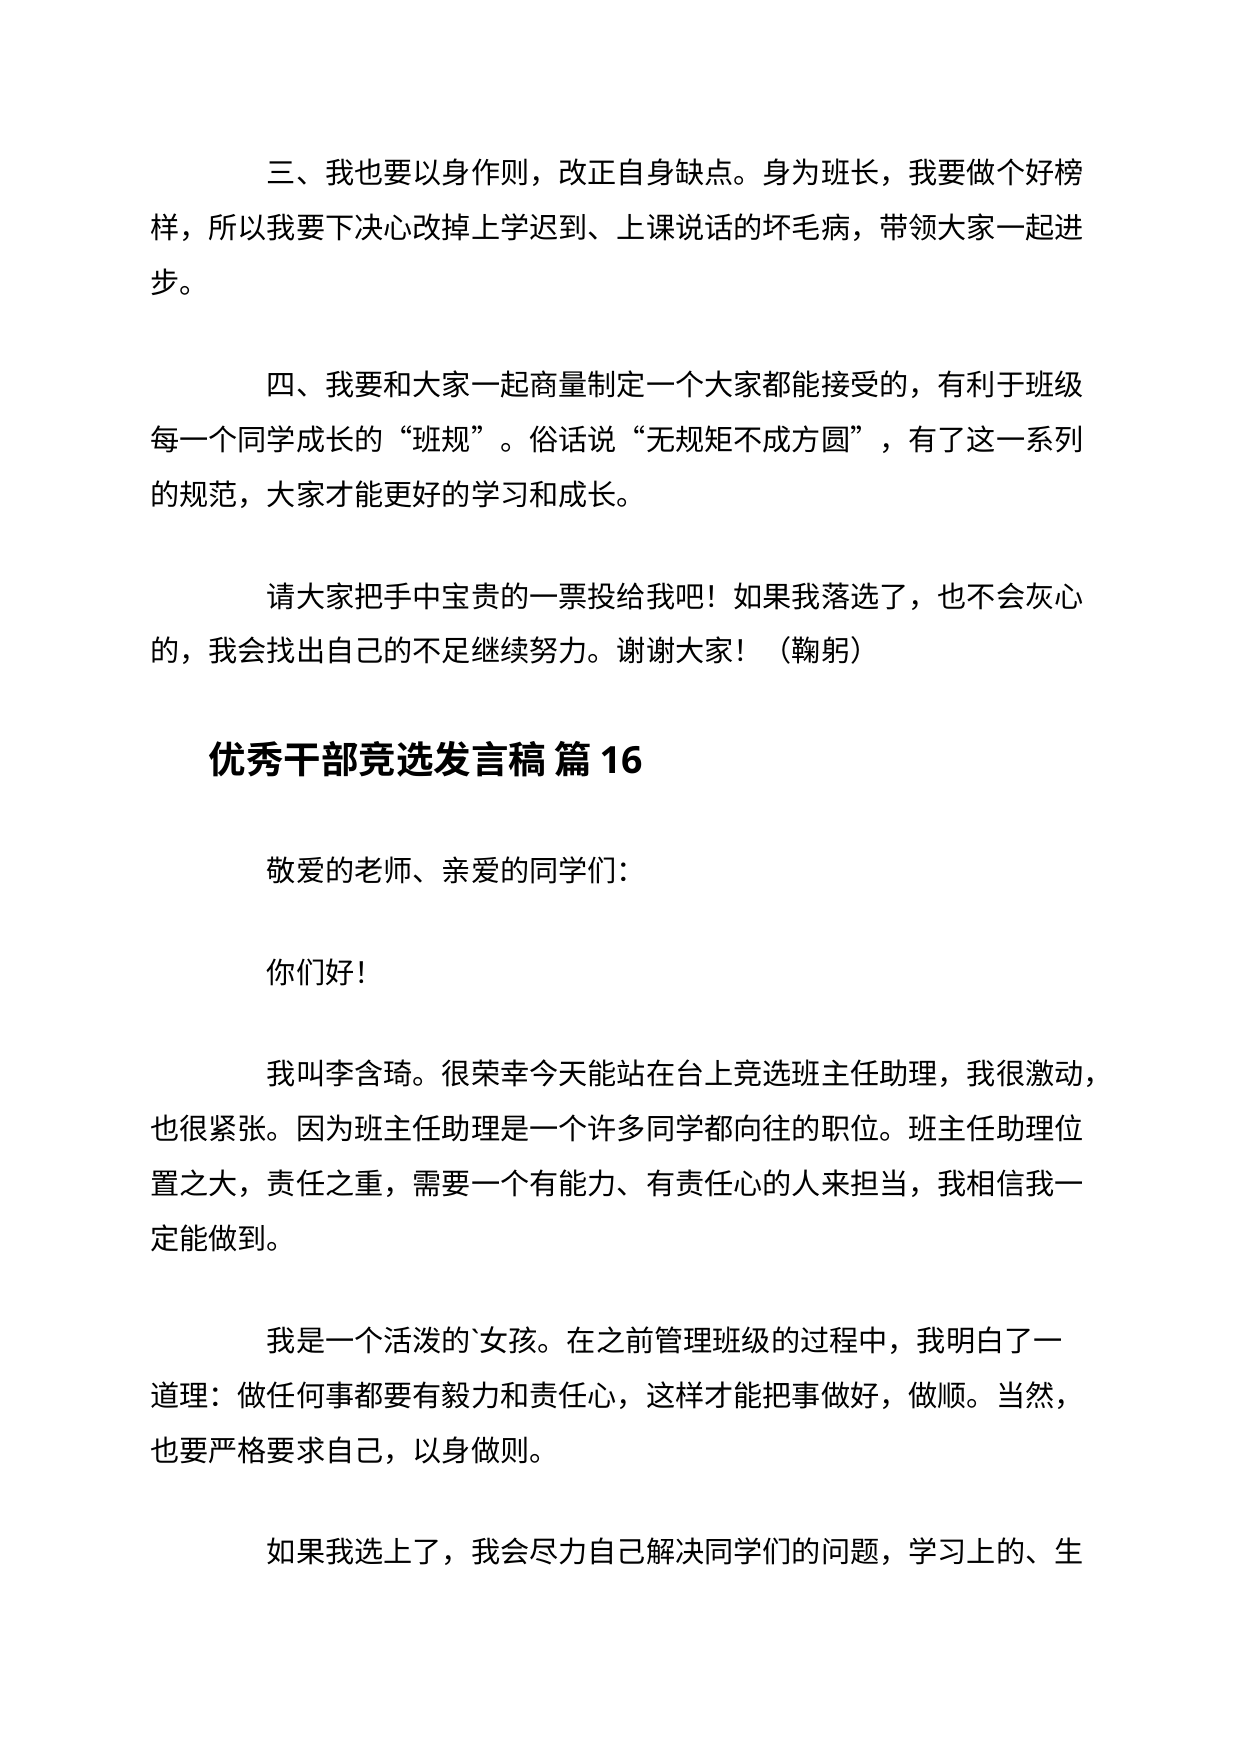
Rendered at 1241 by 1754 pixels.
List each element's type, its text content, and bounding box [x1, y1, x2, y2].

text 优秀干部竞选发言稿 篇16 [150, 730, 1090, 784]
text 四、我要和大家一起商量制定一个大家都能接受的，有利于班级每一个同学成长的“班规”。俗话说“无规矩不成方圆”，有了这一系列的规范，大家才能更好的学习和成长。 [150, 362, 1090, 514]
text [150, 1529, 1090, 1571]
text 敬爱的老师、亲爱的同学们： [150, 847, 1090, 890]
text 我是一个活泼的`女孩。在之前管理班级的过程中，我明白了一道理：做任何事都要有毅力和责任心，这样才能把事做好，做顺。当然，也要严格要求自己，以身做则。 [150, 1317, 1090, 1469]
text 你们好！ [150, 949, 1090, 991]
text 我叫李含琦。很荣幸今天能站在台上竞选班主任助理，我很激动，也很紧张。因为班主任助理是一个许多同学都向往的职位。班主任助理位置之大，责任之重，需要一个有能力、有责任心的人来担当，我相信我一定能做到。 [150, 1051, 1090, 1258]
text 三、我也要以身作则，改正自身缺点。身为班长，我要做个好榜样，所以我要下决心改掉上学迟到、上课说话的坏毛病，带领大家一起进步。 [150, 150, 1090, 302]
text 请大家把手中宝贵的一票投给我吧！如果我落选了，也不会灰心的，我会找出自己的不足继续努力。谢谢大家！（鞠躬） [150, 573, 1090, 670]
